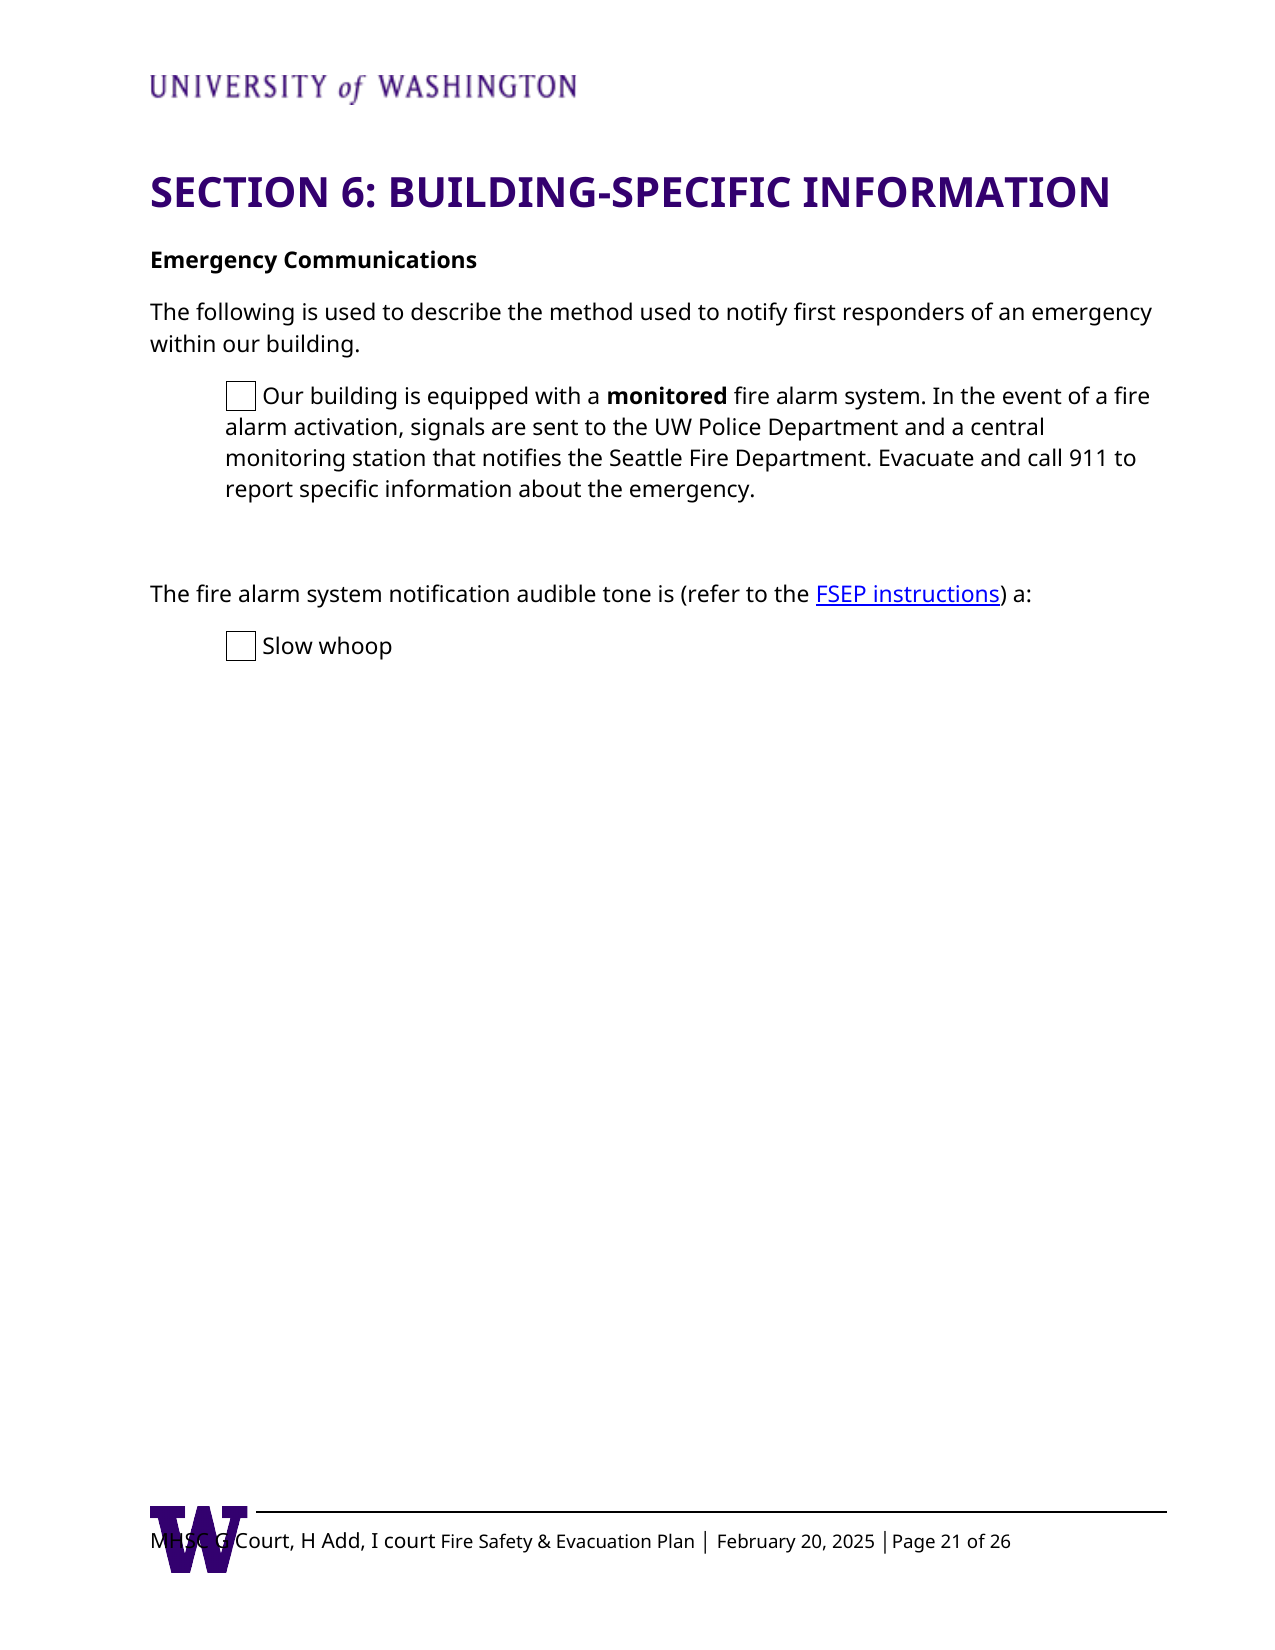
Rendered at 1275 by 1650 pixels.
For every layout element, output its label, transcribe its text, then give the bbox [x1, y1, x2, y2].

text Slow whoop [150, 630, 1172, 661]
text The fire alarm system notification audible tone is (refer to the FSEP instructions) a: [150, 578, 1172, 609]
picture [150, 1506, 248, 1573]
picture [150, 75, 577, 105]
text Emergency Communications [150, 244, 1172, 276]
text Our building is equipped with a monitored fire alarm system. In the event of a fire alarm activation, signals are sent to the UW Police Department and a central monitoring station that notifies the Seattle Fire Department. Evacuate and call 911 to report specific information about the emergency. [225, 380, 1172, 505]
text The following is used to describe the method used to notify first responders of an emergency within our building. [150, 296, 1172, 359]
subtitle Section 6: Building-Specific Information [150, 162, 1191, 219]
